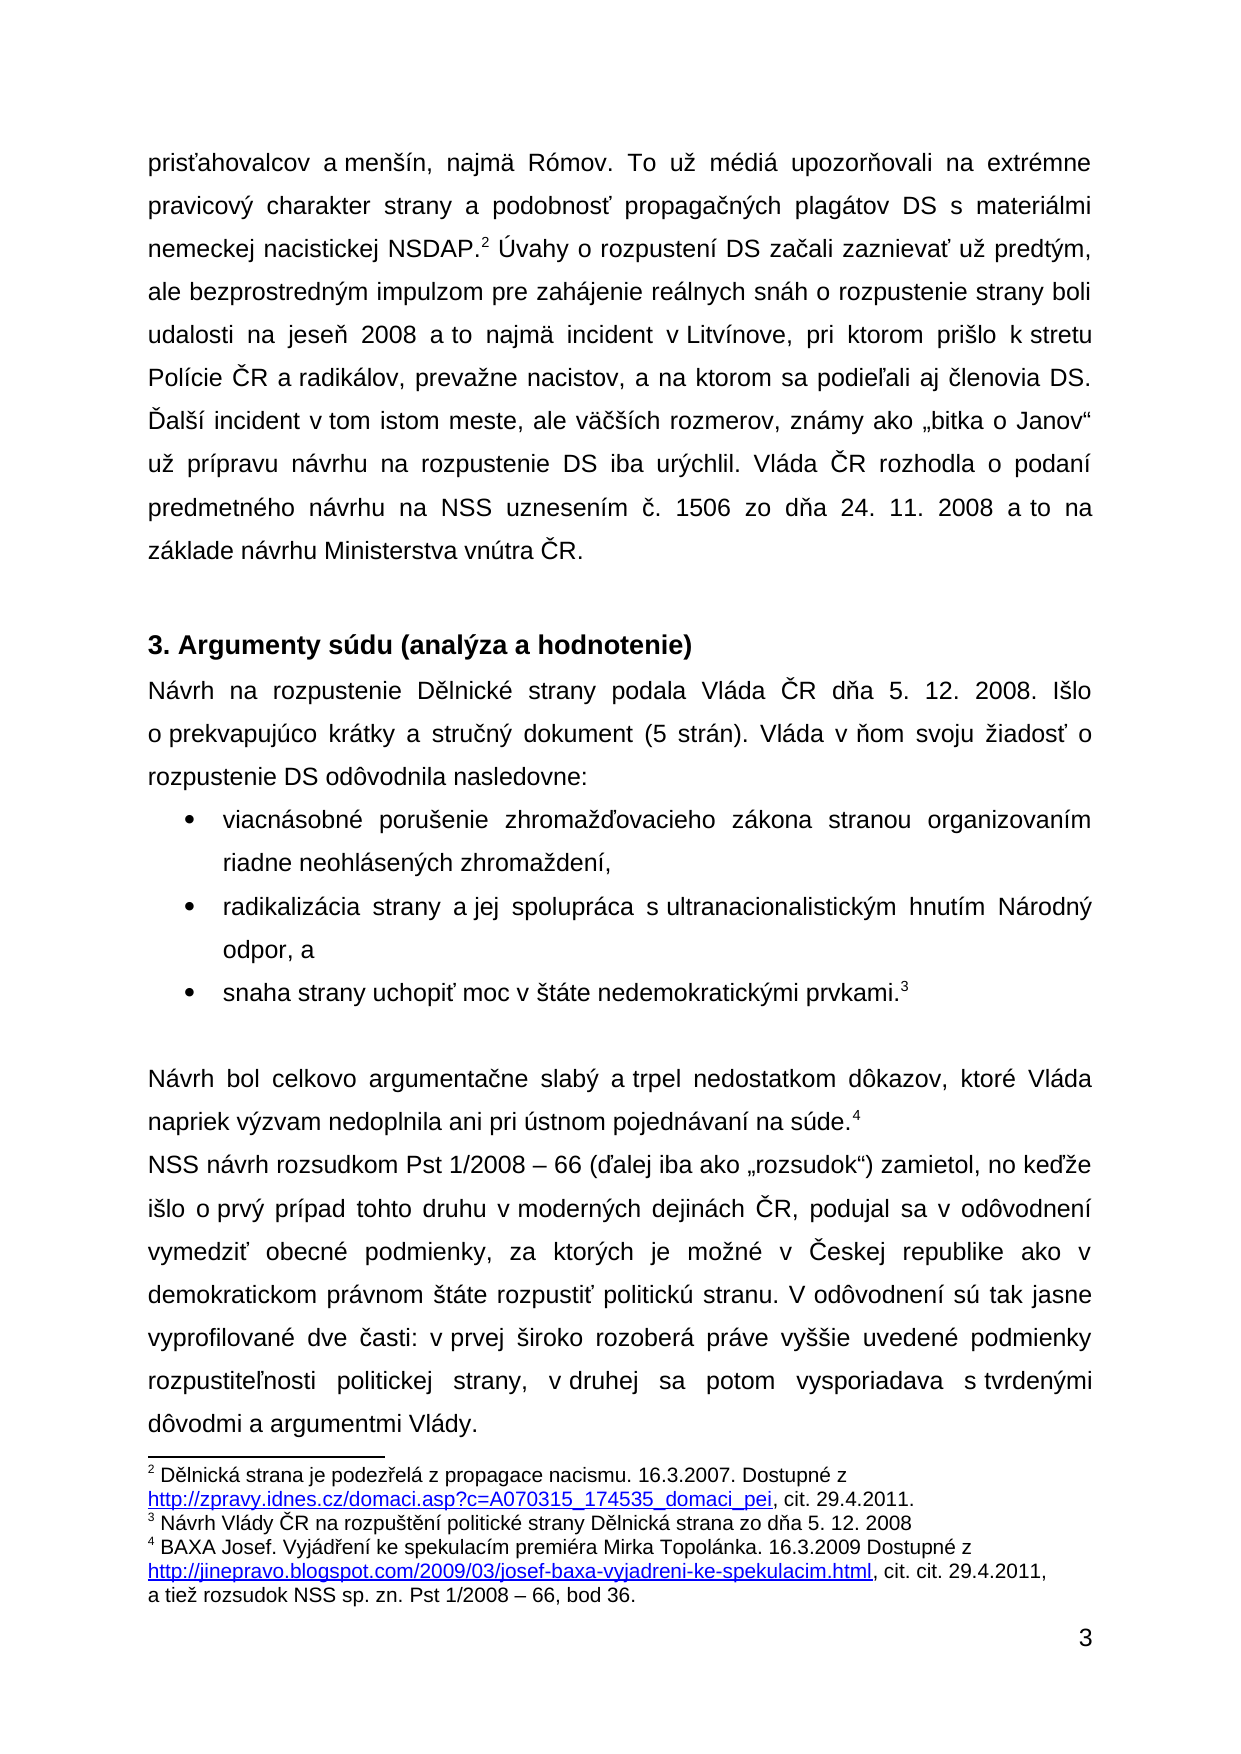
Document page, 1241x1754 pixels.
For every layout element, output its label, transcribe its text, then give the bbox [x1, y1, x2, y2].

list viacnásobné porušenie zhromažďovacieho zákona stranou organizovaním riadne neohlásených zhromaždení, [185, 805, 1093, 877]
list snaha strany uchopiť moc v štáte nedemokratickými prvkami. [185, 978, 1093, 1007]
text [148, 148, 1093, 564]
text NSS návrh rozsudkom Pst 1/2008 – 66 (ďalej iba ako „rozsudok“) zamietol, no keďže išlo o prvý prípad tohto druhu v moderných dejinách ČR, podujal sa v odôvodnení vymedziť obecné podmienky, za ktorých je možné v Českej republike ako v demokratickom právnom štáte rozpustiť politickú stranu. V odôvodnení sú tak jasne vyprofilované dve časti: v prvej široko rozoberá práve vyššie uvedené podmienky rozpustiteľnosti politickej strany, v druhej sa potom vysporiadava s tvrdenými dôvodmi a argumentmi Vlády. [148, 1150, 1093, 1438]
text Návrh na rozpustenie Dělnické strany podala Vláda ČR dňa 5. 12. 2008. Išlo o prekvapujúco krátky a stručný dokument (5 strán). Vláda v ňom svoju žiadosť o rozpustenie DS odôvodnila nasledovne: [148, 676, 1093, 791]
text Návrh bol celkovo argumentačne slabý a trpel nedostatkom dôkazov, ktoré Vláda napriek výzvam nedoplnila ani pri ústnom pojednávaní na súde. [148, 1064, 1093, 1136]
list radikalizácia strany a jej spolupráca s ultranacionalistickým hnutím Národný odpor, a [185, 891, 1093, 963]
subtitle 3. Argumenty súdu (analýza a hodnotenie) [148, 629, 1093, 660]
